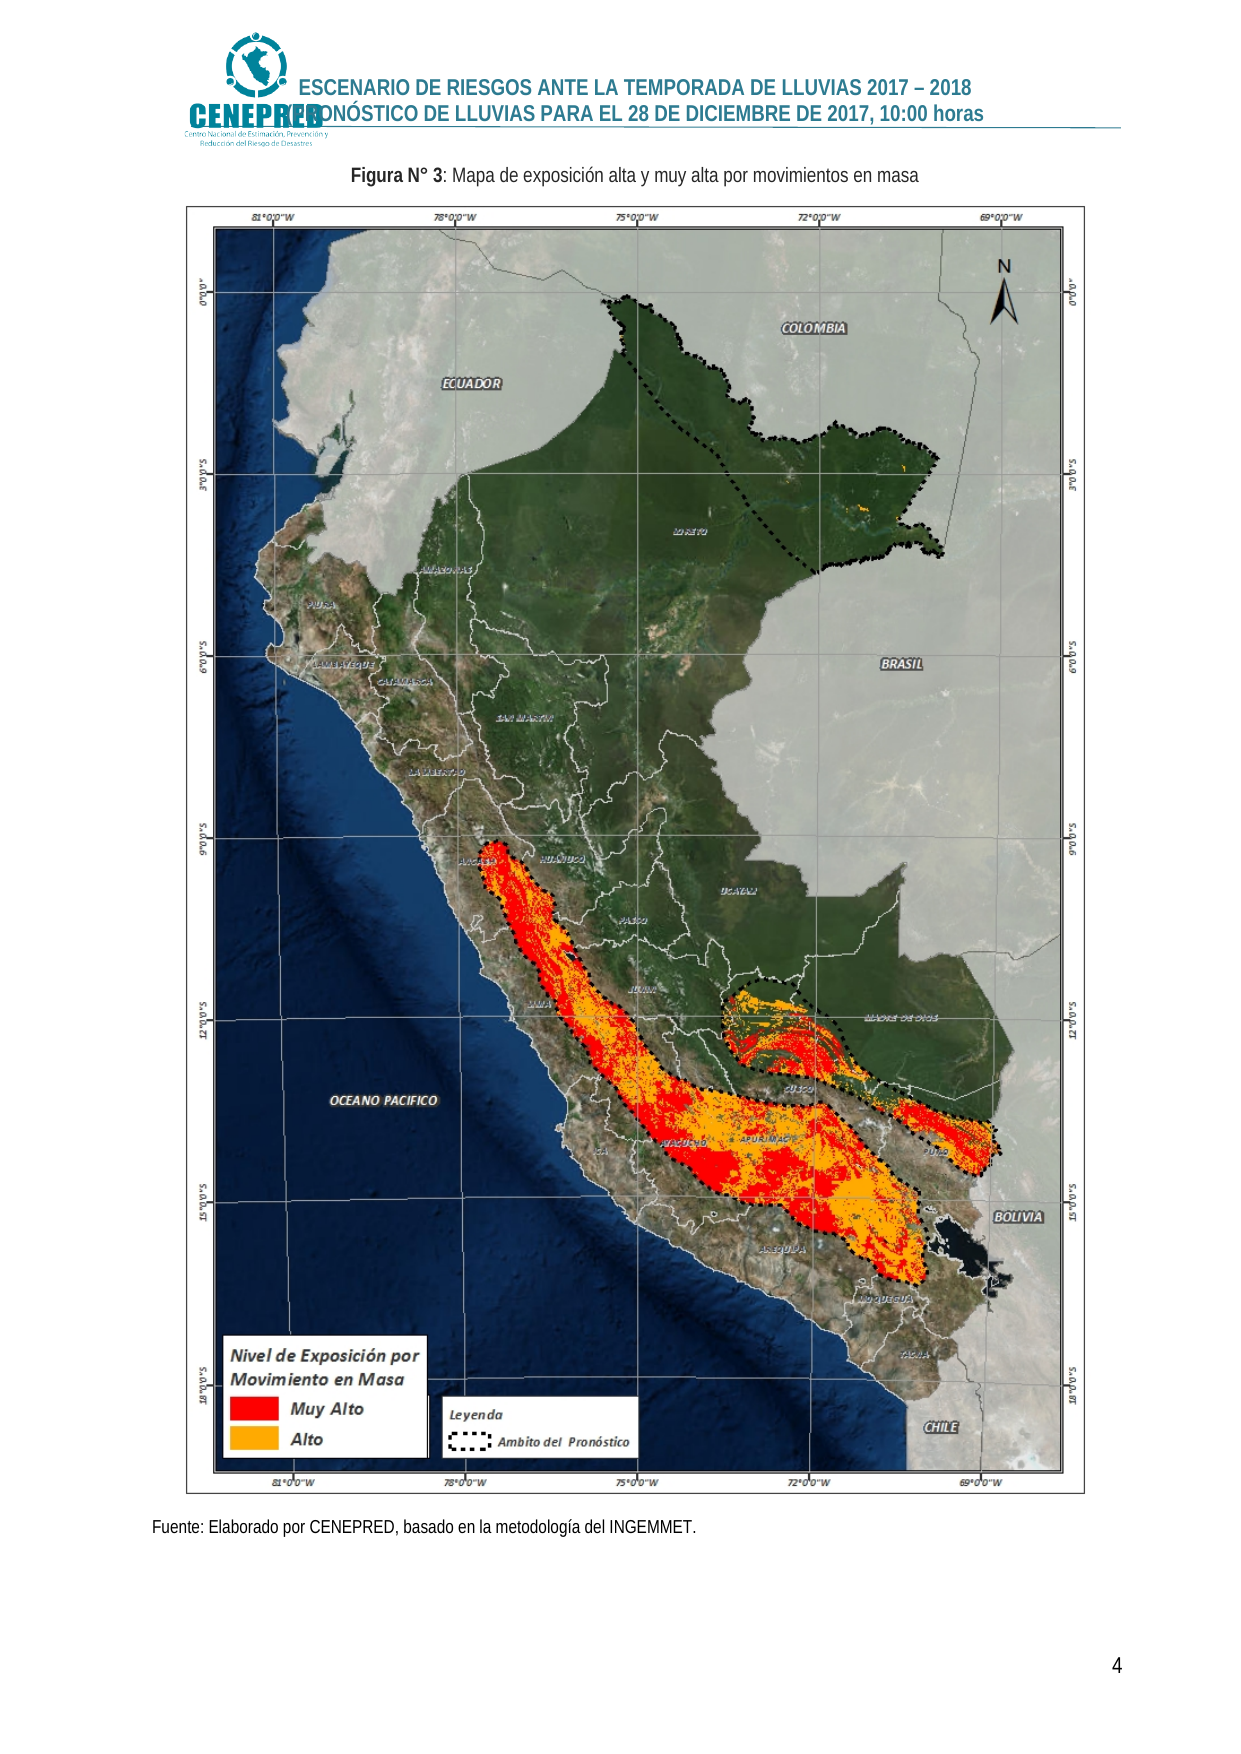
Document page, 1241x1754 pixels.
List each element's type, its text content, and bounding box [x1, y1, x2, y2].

picture [168, 188, 1102, 1511]
text Fuente: Elaborado por CENEPRED, basado en la metodología del INGEMMET. [148, 1512, 1122, 1537]
picture [184, 32, 328, 147]
picture [322, 108, 328, 119]
text Figura N° 3: Mapa de exposición alta y muy alta por movimientos en masa [148, 162, 1122, 186]
